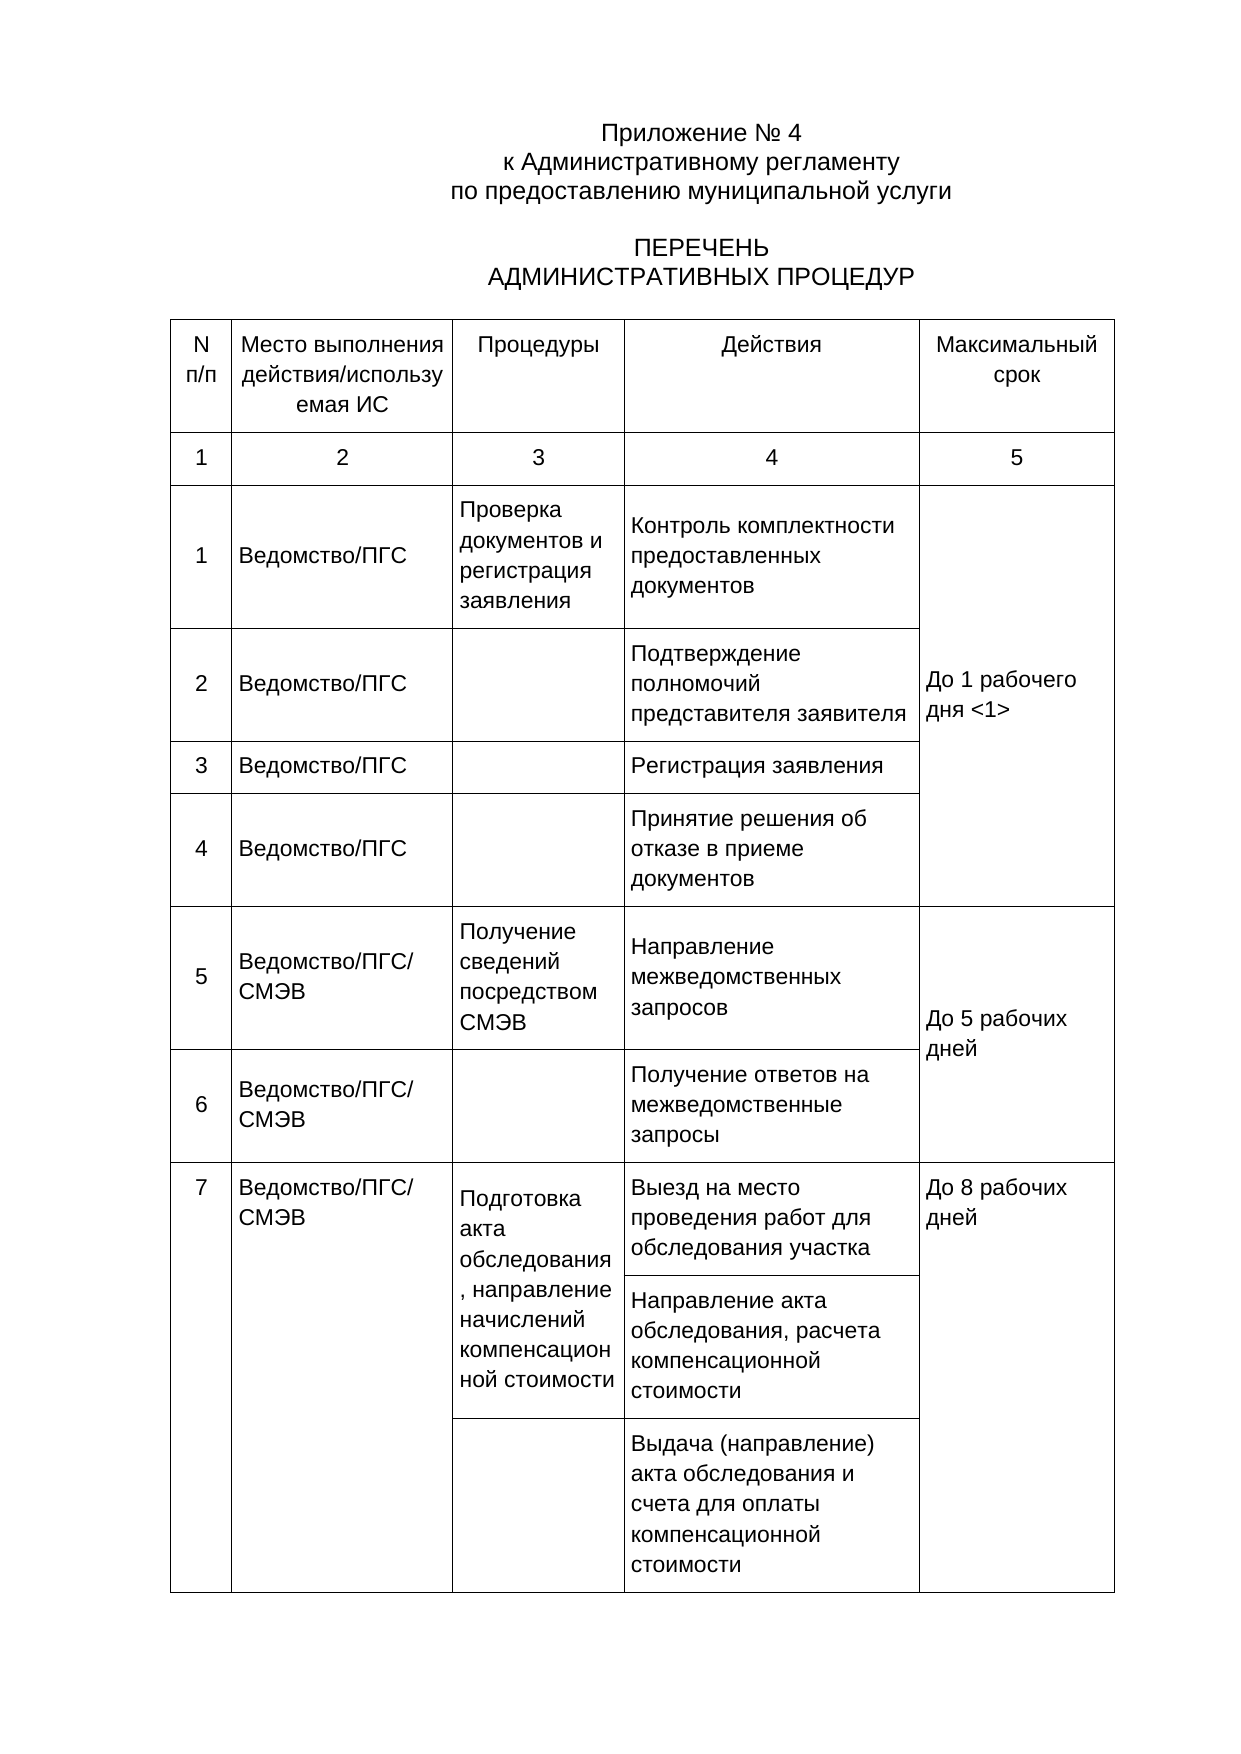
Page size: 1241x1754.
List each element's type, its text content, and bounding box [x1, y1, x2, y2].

table_cell 5 [171, 907, 231, 1049]
table_cell Ведомство/ПГС [232, 742, 452, 793]
table_cell Получение ответов на межведомственные запросы [625, 1050, 919, 1162]
table_cell Ведомство/ПГС [232, 794, 452, 906]
table_cell Контроль комплектности предоставленных документов [625, 486, 919, 628]
table_cell Получение сведений посредством СМЭВ [453, 907, 624, 1049]
table_cell Ведомство/ПГС [232, 629, 452, 741]
table_cell Регистрация заявления [625, 742, 919, 793]
table_cell 2 [232, 433, 452, 485]
table_header Место выполнения действия/используемая ИС [232, 320, 452, 432]
table_cell Ведомство/ПГС [232, 486, 452, 628]
table_cell [453, 794, 624, 906]
title АДМИНИСТРАТИВНЫХ ПРОЦЕДУР [177, 262, 1152, 291]
table_cell [453, 742, 624, 793]
table_cell 4 [171, 794, 231, 906]
table_cell 3 [171, 742, 231, 793]
table_cell Выезд на место проведения работ для обследования участка [625, 1163, 919, 1275]
table_cell Ведомство/ПГС/СМЭВ [232, 1050, 452, 1162]
table_cell До 1 рабочего дня <1> [920, 486, 1114, 906]
table_cell 2 [171, 629, 231, 741]
table_cell 5 [920, 433, 1114, 485]
table_cell Подтверждение полномочий представителя заявителя [625, 629, 919, 741]
table_cell До 8 рабочих дней [920, 1163, 1114, 1592]
table_cell Направление акта обследования, расчета компенсационной стоимости [625, 1276, 919, 1418]
table_cell 4 [625, 433, 919, 485]
table_cell 7 [171, 1163, 231, 1592]
table_cell До 5 рабочих дней [920, 907, 1114, 1162]
title ПЕРЕЧЕНЬ [177, 233, 1152, 262]
table_cell Принятие решения об отказе в приеме документов [625, 794, 919, 906]
text к Административному регламенту [177, 147, 1152, 176]
table_cell [453, 1419, 624, 1592]
table_cell Направление межведомственных запросов [625, 907, 919, 1049]
table_cell Подготовка акта обследования, направление начислений компенсационной стоимости [453, 1163, 624, 1418]
table_header Процедуры [453, 320, 624, 432]
table_cell [453, 629, 624, 741]
table_header Действия [625, 320, 919, 432]
table_cell 6 [171, 1050, 231, 1162]
table_cell 1 [171, 433, 231, 485]
table_cell [453, 1050, 624, 1162]
table_cell Ведомство/ПГС/СМЭВ [232, 1163, 452, 1592]
table_cell Проверка документов и регистрация заявления [453, 486, 624, 628]
text по предоставлению муниципальной услуги [177, 176, 1152, 204]
table_cell Выдача (направление) акта обследования и счета для оплаты компенсационной стоимости [625, 1419, 919, 1592]
table_header N п/п [171, 320, 231, 432]
table_cell 1 [171, 486, 231, 628]
text Приложение № 4 [177, 118, 1152, 147]
table_header Максимальный срок [920, 320, 1114, 432]
table_cell 3 [453, 433, 624, 485]
table_cell Ведомство/ПГС/СМЭВ [232, 907, 452, 1049]
